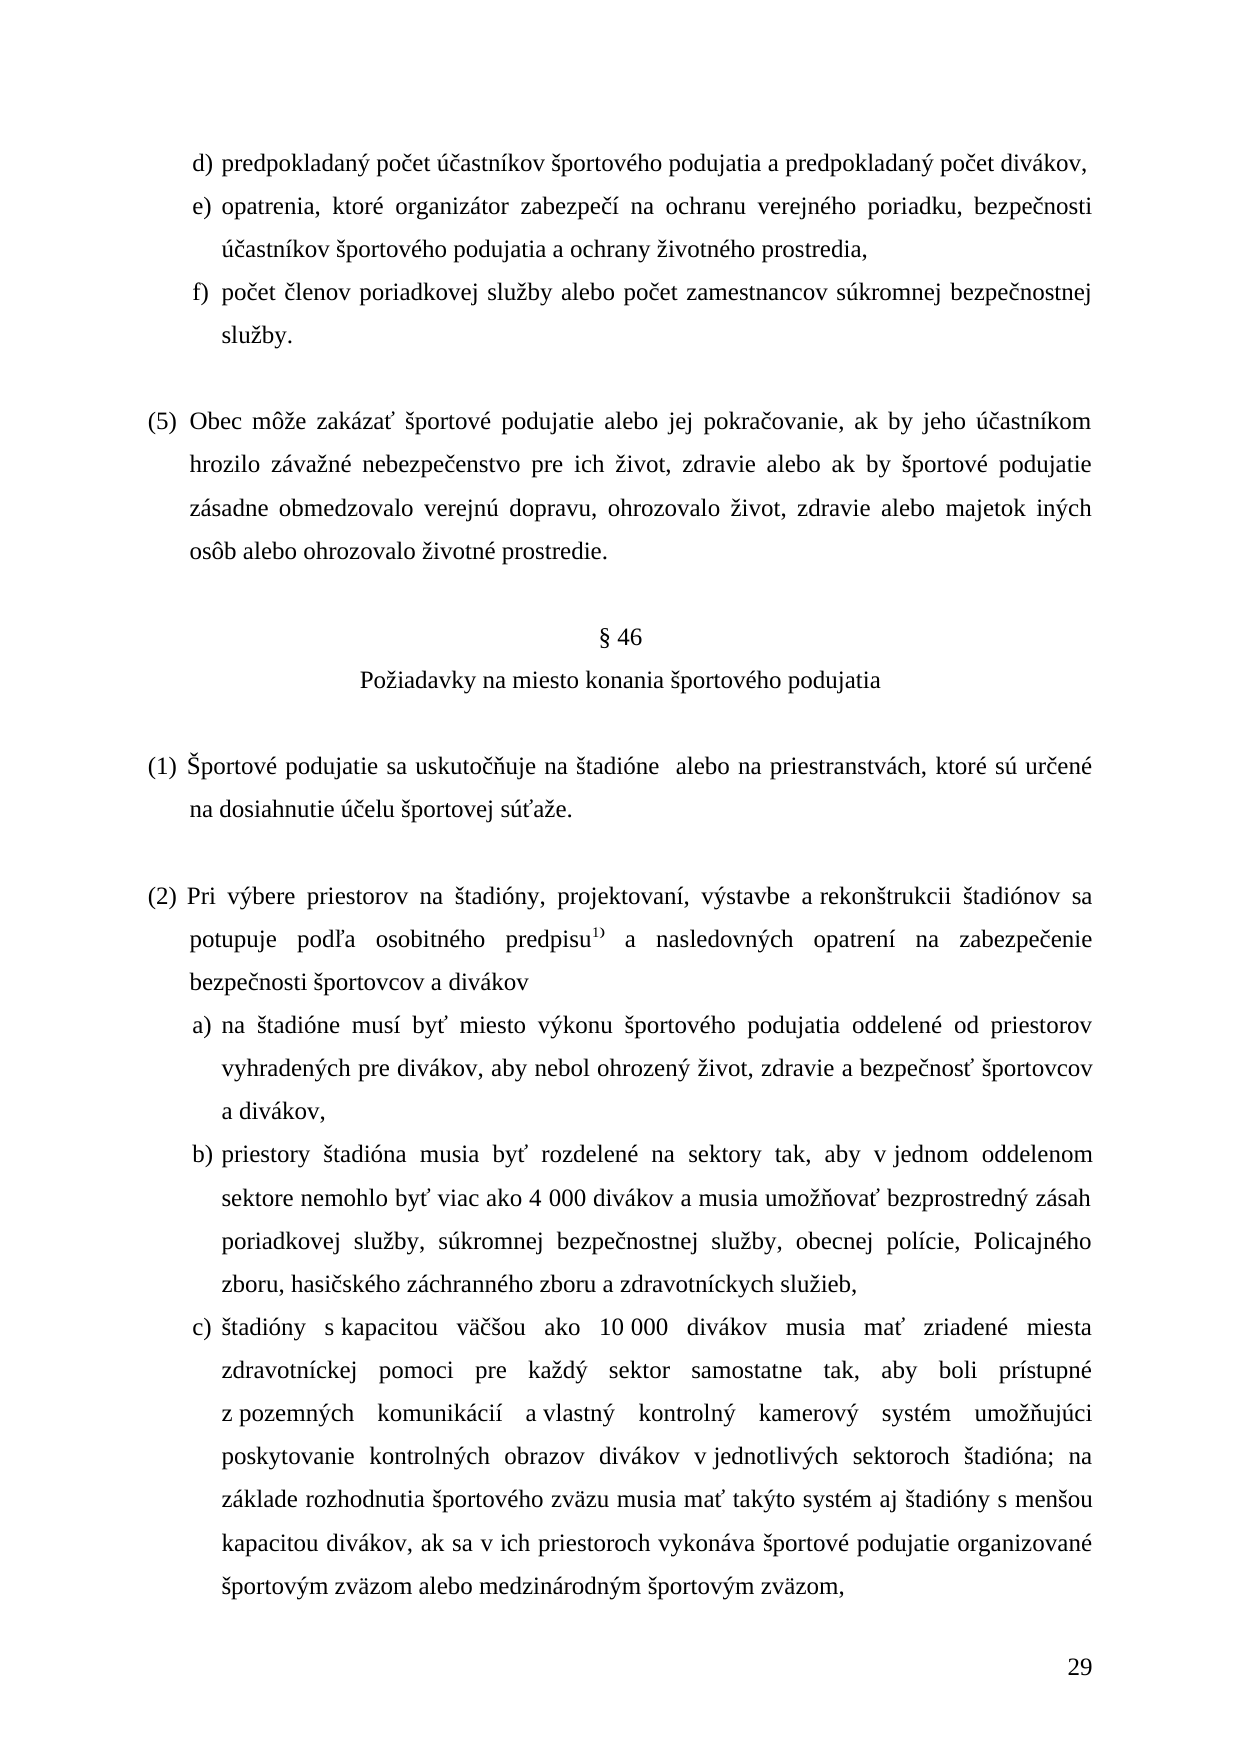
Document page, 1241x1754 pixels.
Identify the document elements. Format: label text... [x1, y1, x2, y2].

list opatrenia, ktoré organizátor zabezpečí na ochranu verejného poriadku, bezpečnosti účastníkov športového podujatia a ochrany životného prostredia, [192, 191, 1093, 263]
list počet členov poriadkovej služby alebo počet zamestnancov súkromnej bezpečnostnej služby. [192, 277, 1093, 349]
list na štadióne musí byť miesto výkonu športového podujatia oddelené od priestorov vyhradených pre divákov, aby nebol ohrozený život, zdravie a bezpečnosť športovcov a divákov, [192, 1010, 1093, 1125]
list Športové podujatie sa uskutočňuje na štadióne alebo na priestranstvách, ktoré sú určené na dosiahnutie účelu športovej súťaže. [148, 751, 1093, 823]
list Pri výbere priestorov na štadióny, projektovaní, výstavbe a rekonštrukcii štadiónov sa potupuje podľa osobitného predpisu1) a nasledovných opatrení na zabezpečenie bezpečnosti športovcov a divákov [148, 881, 1093, 996]
list priestory štadióna musia byť rozdelené na sektory tak, aby v jednom oddelenom sektore nemohlo byť viac ako 4 000 divákov a musia umožňovať bezprostredný zásah poriadkovej služby, súkromnej bezpečnostnej služby, obecnej polície, Policajného zboru, hasičského záchranného zboru a zdravotníckych služieb, [192, 1139, 1093, 1298]
text Požiadavky na miesto konania športového podujatia [148, 665, 1093, 694]
list štadióny s kapacitou väčšou ako 10 000 divákov musia mať zriadené miesta zdravotníckej pomoci pre každý sektor samostatne tak, aby boli prístupné z pozemných komunikácií a vlastný kontrolný kamerový systém umožňujúci poskytovanie kontrolných obrazov divákov v jednotlivých sektoroch štadióna; na základe rozhodnutia športového zväzu musia mať takýto systém aj štadióny s menšou kapacitou divákov, ak sa v ich priestoroch vykonáva športové podujatie organizované športovým zväzom alebo medzinárodným športovým zväzom, [192, 1312, 1093, 1599]
list Obec môže zakázať športové podujatie alebo jej pokračovanie, ak by jeho účastníkom hrozilo závažné nebezpečenstvo pre ich život, zdravie alebo ak by športové podujatie zásadne obmedzovalo verejnú dopravu, ohrozovalo život, zdravie alebo majetok iných osôb alebo ohrozovalo životné prostredie. [148, 406, 1093, 564]
list predpokladaný počet účastníkov športového podujatia a predpokladaný počet divákov, [192, 148, 1093, 176]
text § 46 [148, 622, 1093, 651]
